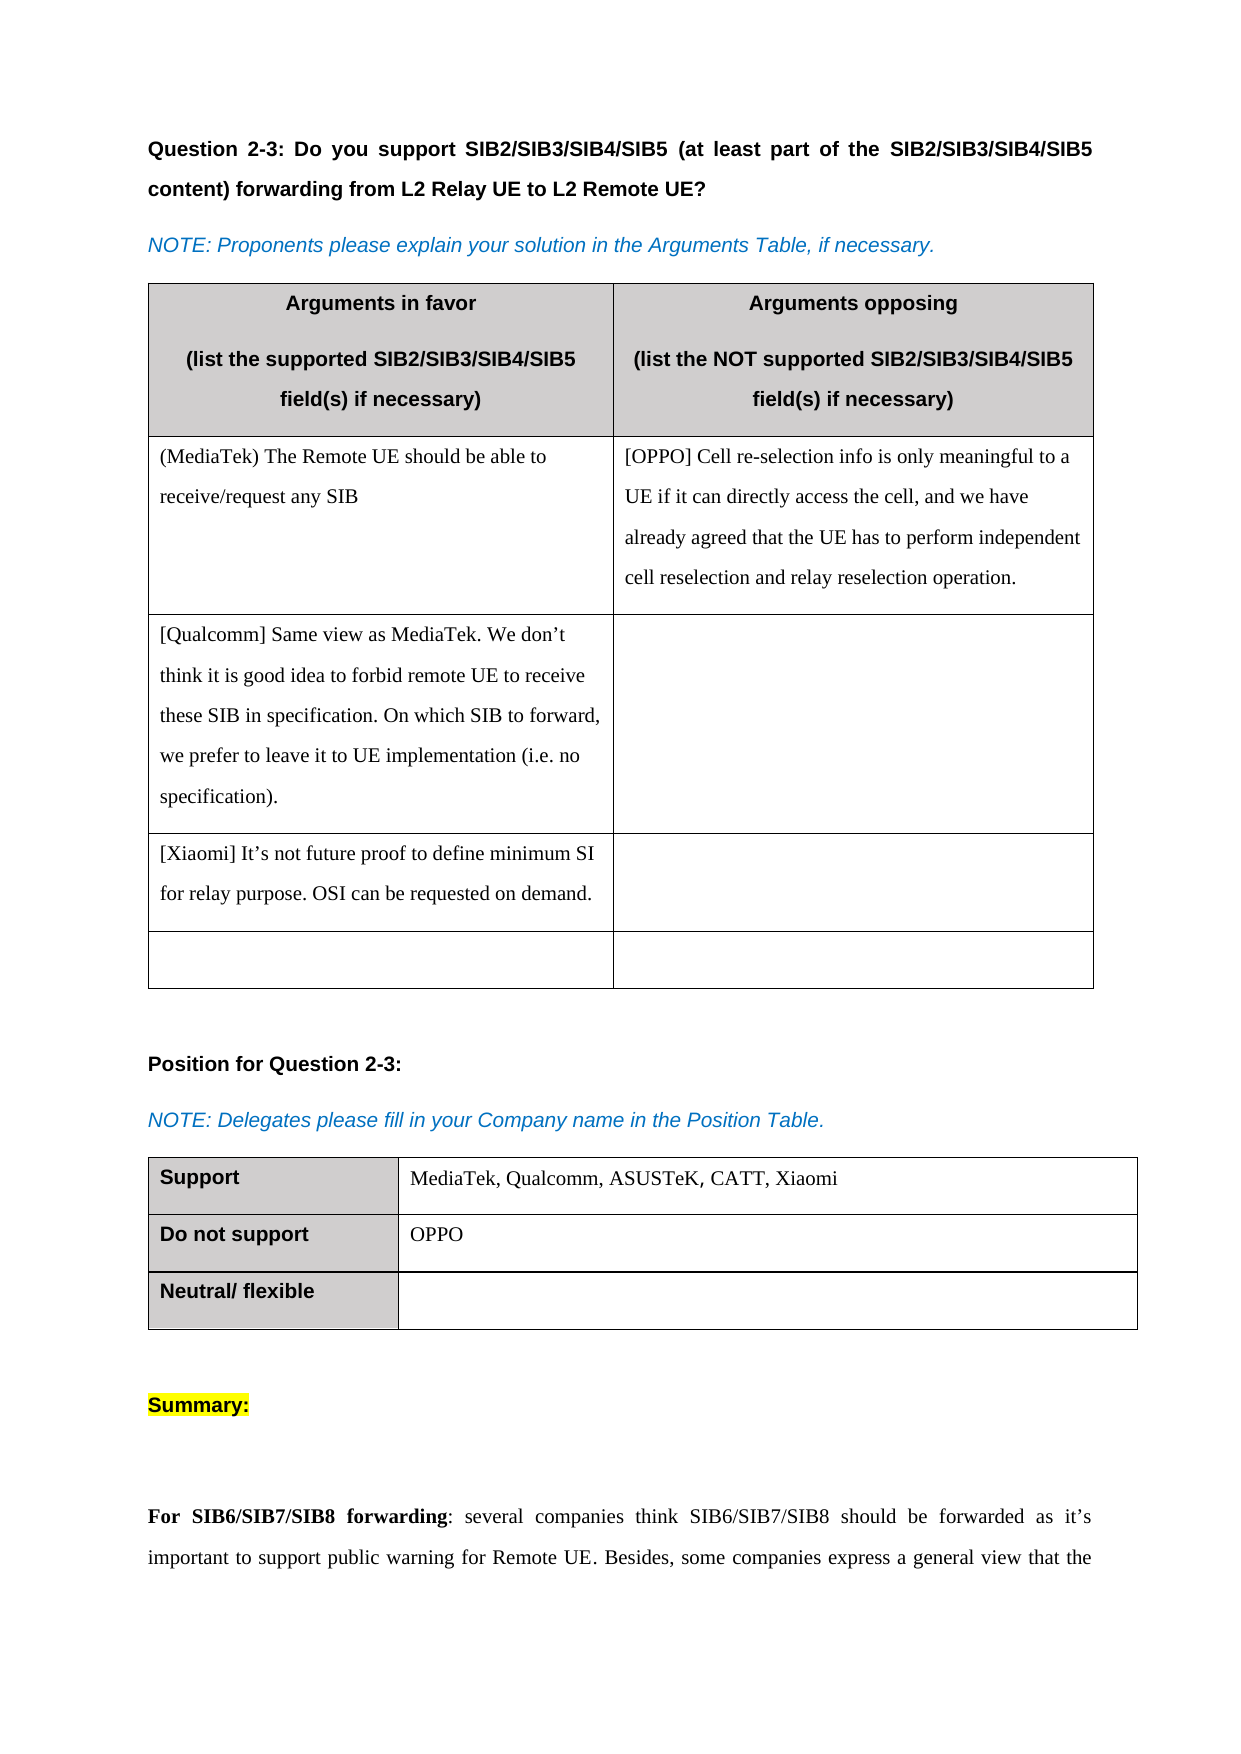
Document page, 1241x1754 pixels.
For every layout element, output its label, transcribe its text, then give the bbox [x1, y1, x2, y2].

table_cell [614, 932, 1093, 988]
text Position for Question 2-3: [148, 1045, 1092, 1083]
table_cell [OPPO] Cell re-selection info is only meaningful to a UE if it can directly access the cell, and we have already agreed that the UE has to perform independent cell reselection and relay reselection operation. [614, 437, 1093, 614]
table_cell Neutral/ flexible [149, 1273, 398, 1328]
text NOTE: Proponents please explain your solution in the Arguments Table, if necessary. [148, 226, 1092, 264]
text NOTE: Delegates please fill in your Company name in the Position Table. [148, 1101, 1092, 1139]
table_cell [614, 834, 1093, 931]
text Question 2-3: Do you support SIB2/SIB3/SIB4/SIB5 (at least part of the SIB2/SIB3/SIB4/SIB5 content) forwarding from L2 Relay UE to L2 Remote UE? [148, 130, 1092, 208]
table_cell [614, 615, 1093, 833]
table_cell [Qualcomm] Same view as MediaTek. We don’t think it is good idea to forbid remote UE to receive these SIB in specification. On which SIB to forward, we prefer to leave it to UE implementation (i.e. no specification). [149, 615, 613, 833]
table_cell OPPO [399, 1215, 1137, 1271]
table_header Arguments opposing (list the NOT supported SIB2/SIB3/SIB4/SIB5 field(s) if necessary) [614, 284, 1093, 436]
table_cell Do not support [149, 1215, 398, 1271]
table_header MediaTek, Qualcomm, ASUSTeK, CATT, Xiaomi [399, 1158, 1137, 1214]
text Summary: [148, 1386, 1092, 1423]
table_header Arguments in favor (list the supported SIB2/SIB3/SIB4/SIB5 field(s) if necessary) [149, 284, 613, 436]
table_header Support [149, 1158, 398, 1214]
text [148, 1498, 1092, 1576]
table_cell [Xiaomi] It’s not future proof to define minimum SI for relay purpose. OSI can be requested on demand. [149, 834, 613, 931]
table_cell [399, 1273, 1137, 1328]
table_cell (MediaTek) The Remote UE should be able to receive/request any SIB [149, 437, 613, 614]
table_cell [149, 932, 613, 988]
